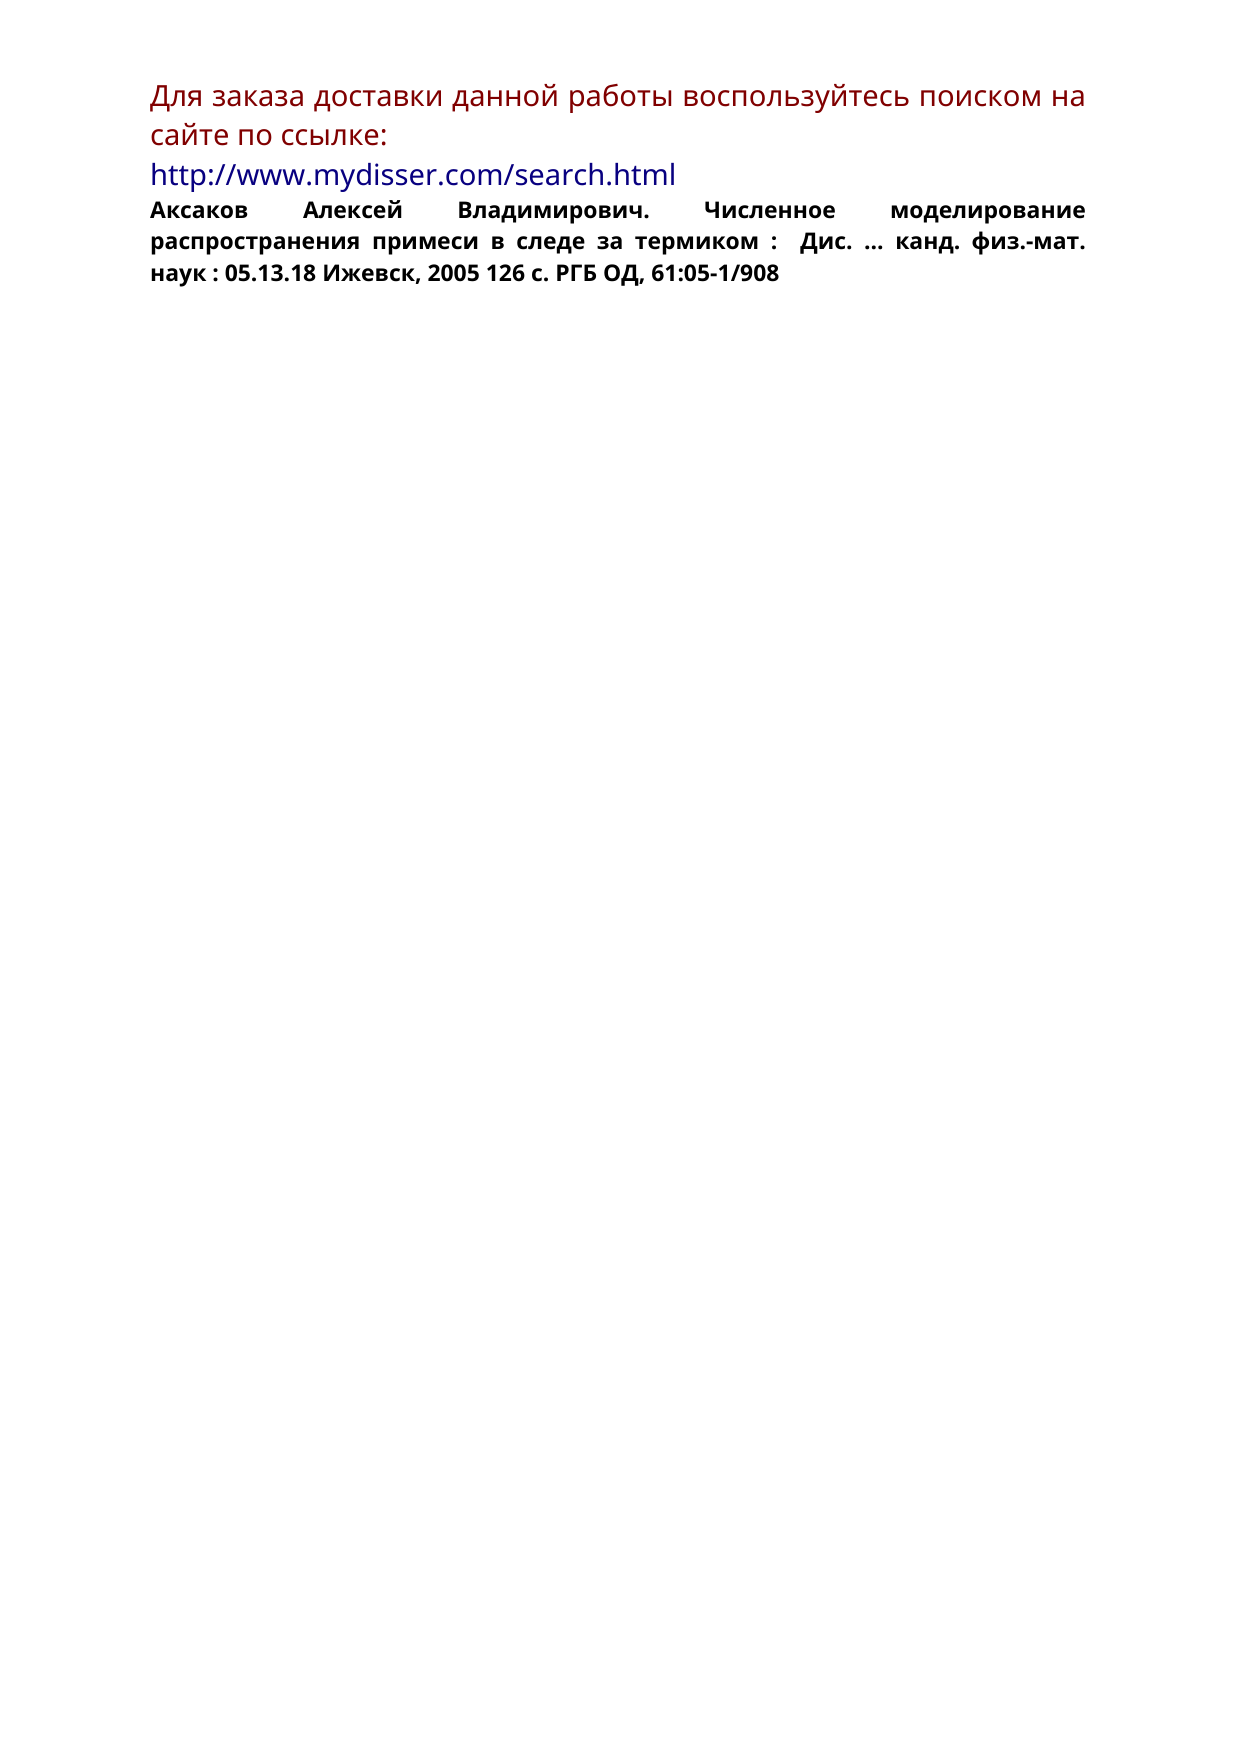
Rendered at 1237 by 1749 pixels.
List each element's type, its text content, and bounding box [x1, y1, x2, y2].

text Аксаков Алексей Владимирович. Численное моделирование распространения примеси в следе за термиком : Дис. ... канд. физ.-мат. наук : 05.13.18 Ижевск, 2005 126 с. РГБ ОД, 61:05-1/908 [150, 194, 1086, 288]
